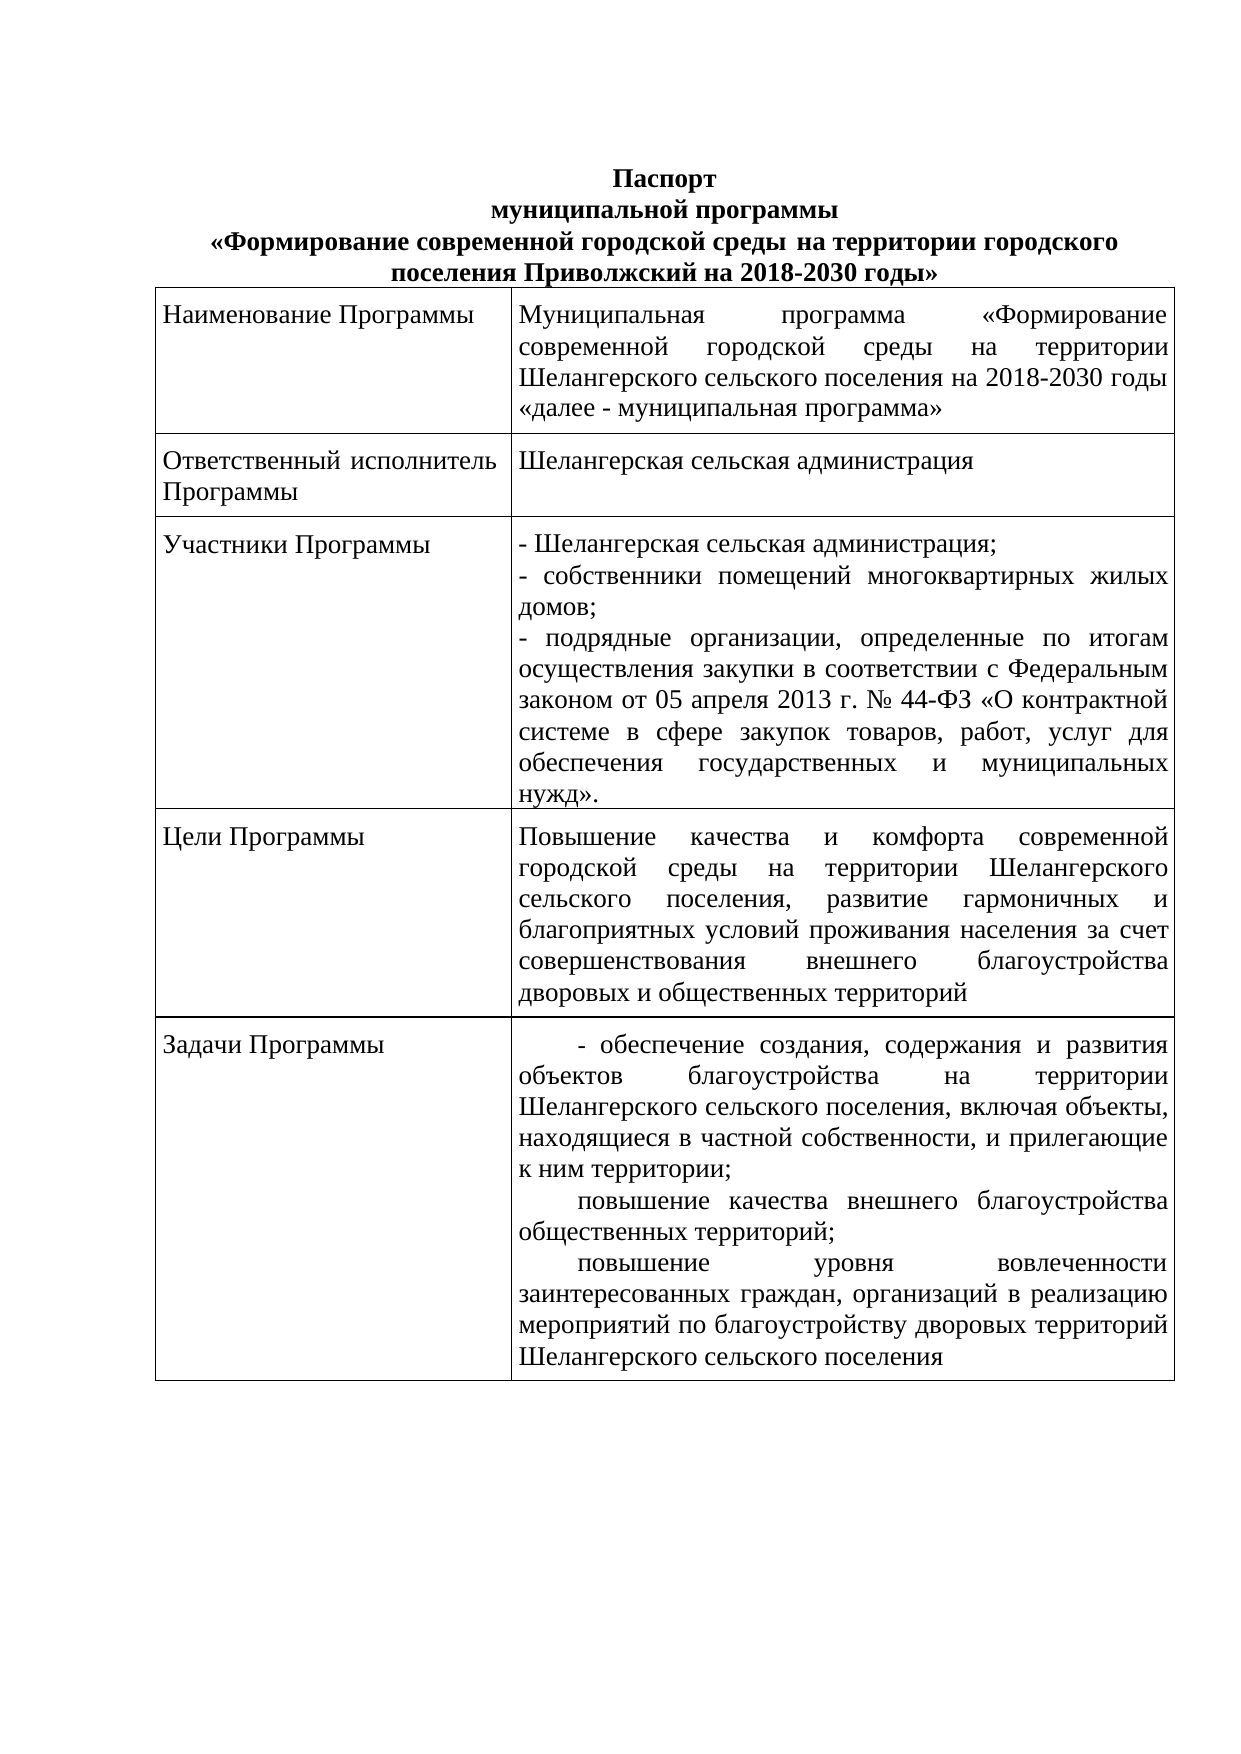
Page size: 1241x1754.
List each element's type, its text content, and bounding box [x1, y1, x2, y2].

table_cell Ответственный исполнитель Программы [156, 434, 511, 516]
table_cell Повышение качества и комфорта современной городской среды на территории Шелангерского сельского поселения, развитие гармоничных и благоприятных условий проживания населения за счет совершенствования внешнего благоустройства дворовых и общественных территорий [512, 809, 1174, 1016]
table_cell Задачи Программы [156, 1018, 511, 1380]
table_header Наименование Программы [156, 288, 511, 432]
table_cell Шелангерская сельская администрация; собственники помещений многоквартирных жилых домов; подрядные организации, определенные по итогам осуществления закупки в соответствии с Федеральным законом от 05 апреля 2013 г. № 44-ФЗ «О контрактной системе в сфере закупок товаров, работ, услуг для обеспечения государственных и муниципальных нужд». [512, 517, 1174, 808]
table_cell Шелангерская сельская администрация [512, 434, 1174, 516]
table_cell Цели Программы [156, 809, 511, 1016]
subtitle Паспорт муниципальной программы [491, 162, 838, 224]
table_header Муниципальная программа «Формирование современной городской среды на территории Шелангерского сельского поселения на 2018-2030 годы «далее - муниципальная программа» [512, 288, 1174, 432]
table_cell - обеспечение создания, содержания и развития объектов благоустройства на территории Шелангерского сельского поселения, включая объекты, находящиеся в частной собственности, и прилегающие к ним территории; повышение качества внешнего благоустройства общественных территорий; повышение уровня вовлеченности заинтересованных граждан, организаций в реализацию мероприятий по благоустройству дворовых территорий Шелангерского сельского поселения [512, 1018, 1174, 1380]
text «Формирование современной городской среды на территории городского поселения Приволжский на 2018-2030 годы» [210, 224, 1126, 287]
table_cell Участники Программы [156, 517, 511, 808]
